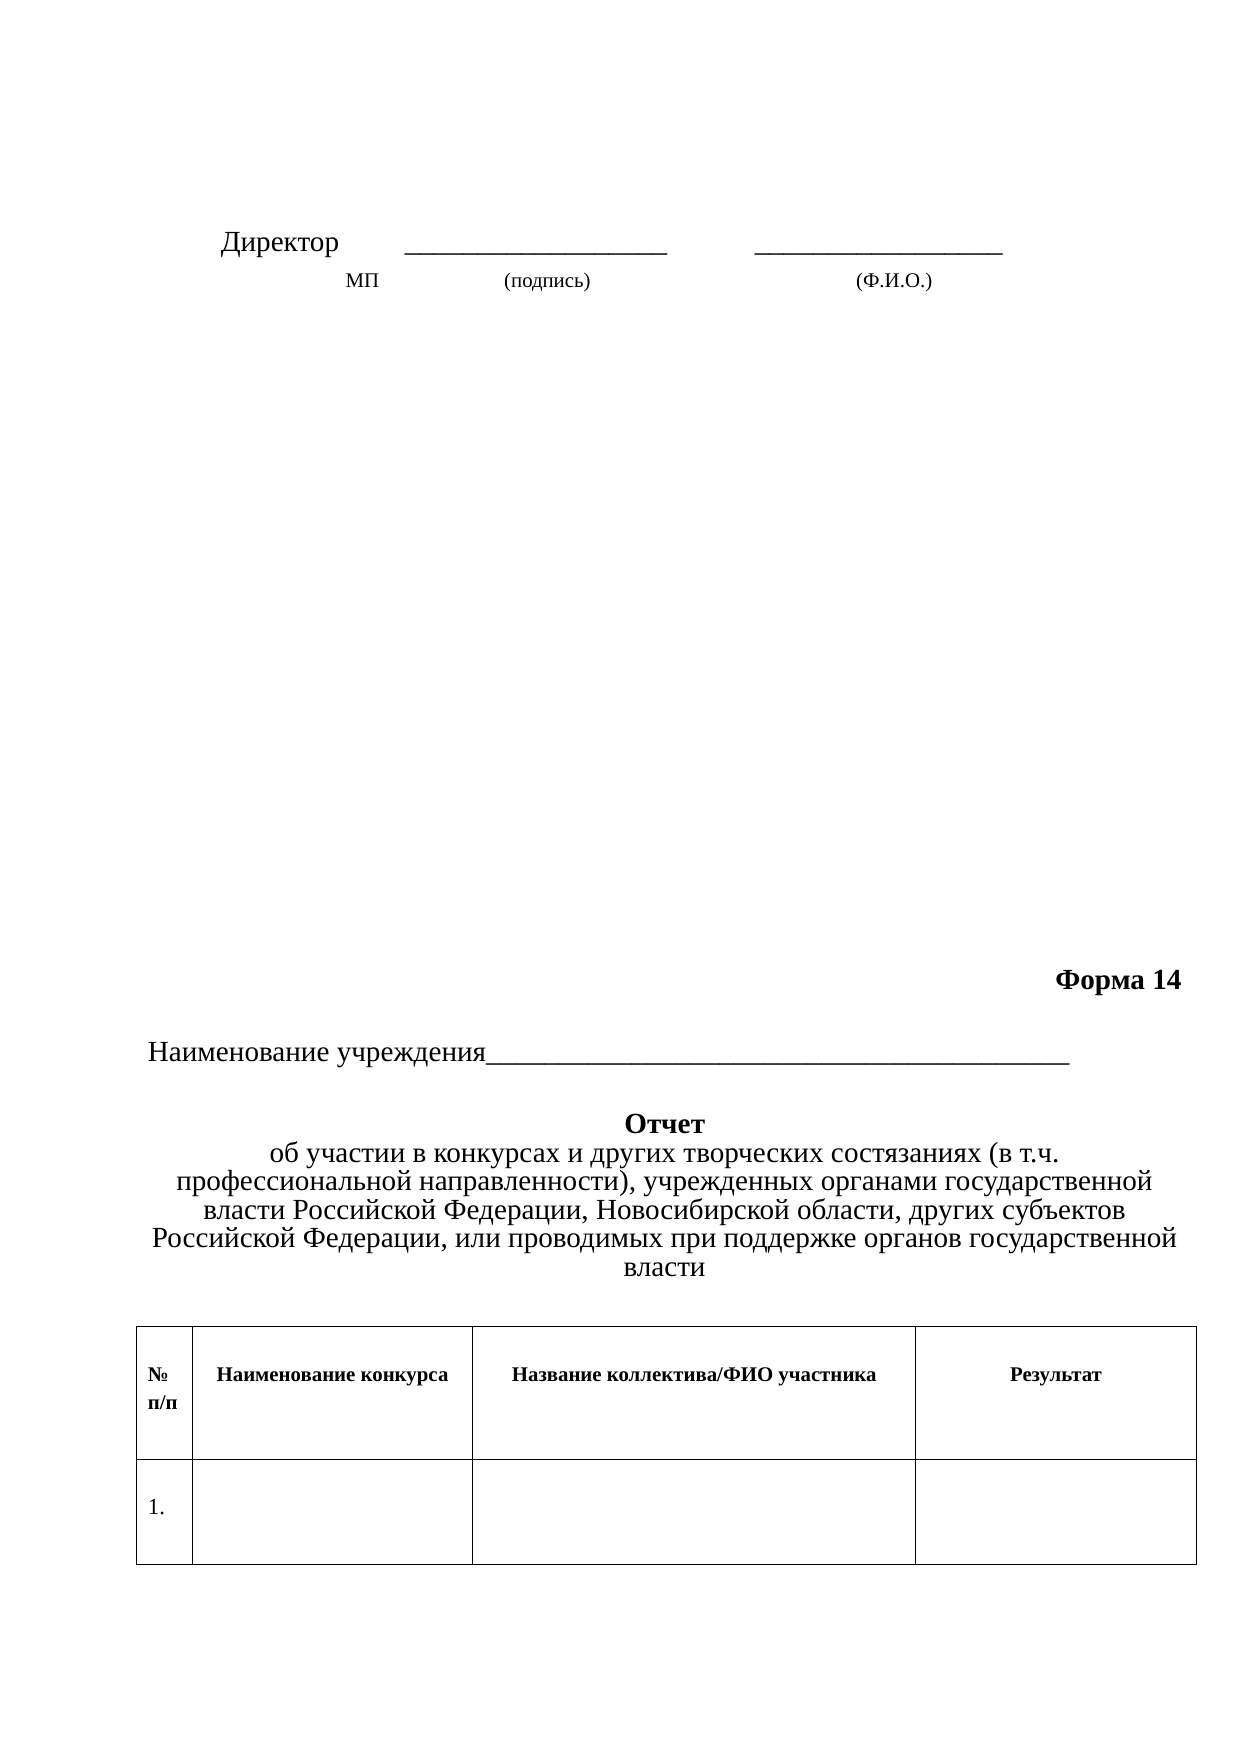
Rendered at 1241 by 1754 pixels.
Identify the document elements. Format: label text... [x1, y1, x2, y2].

table_header Наименование конкурса [193, 1327, 472, 1459]
table_cell 1. [137, 1460, 192, 1564]
table_cell [193, 1460, 472, 1564]
text Директор __________________ _________________ МП (подпись) (Ф.И.О.) [148, 224, 1181, 293]
table_header Название коллектива/ФИО участника [473, 1327, 915, 1459]
table_cell [916, 1460, 1196, 1564]
text Форма 14 [148, 966, 1181, 995]
text Отчет об участии в конкурсах и других творческих состязаниях (в т.ч. профессиональной направленности), учрежденных органами государственной власти Российской Федерации, Новосибирской области, других субъектов Российской Федерации, или проводимых при поддержке органов государственной власти [148, 1111, 1181, 1282]
table_cell [473, 1460, 915, 1564]
text Наименование учреждения________________________________________ [148, 1039, 1181, 1067]
table_header Результат [916, 1327, 1196, 1459]
table_header № п/п [137, 1327, 192, 1459]
